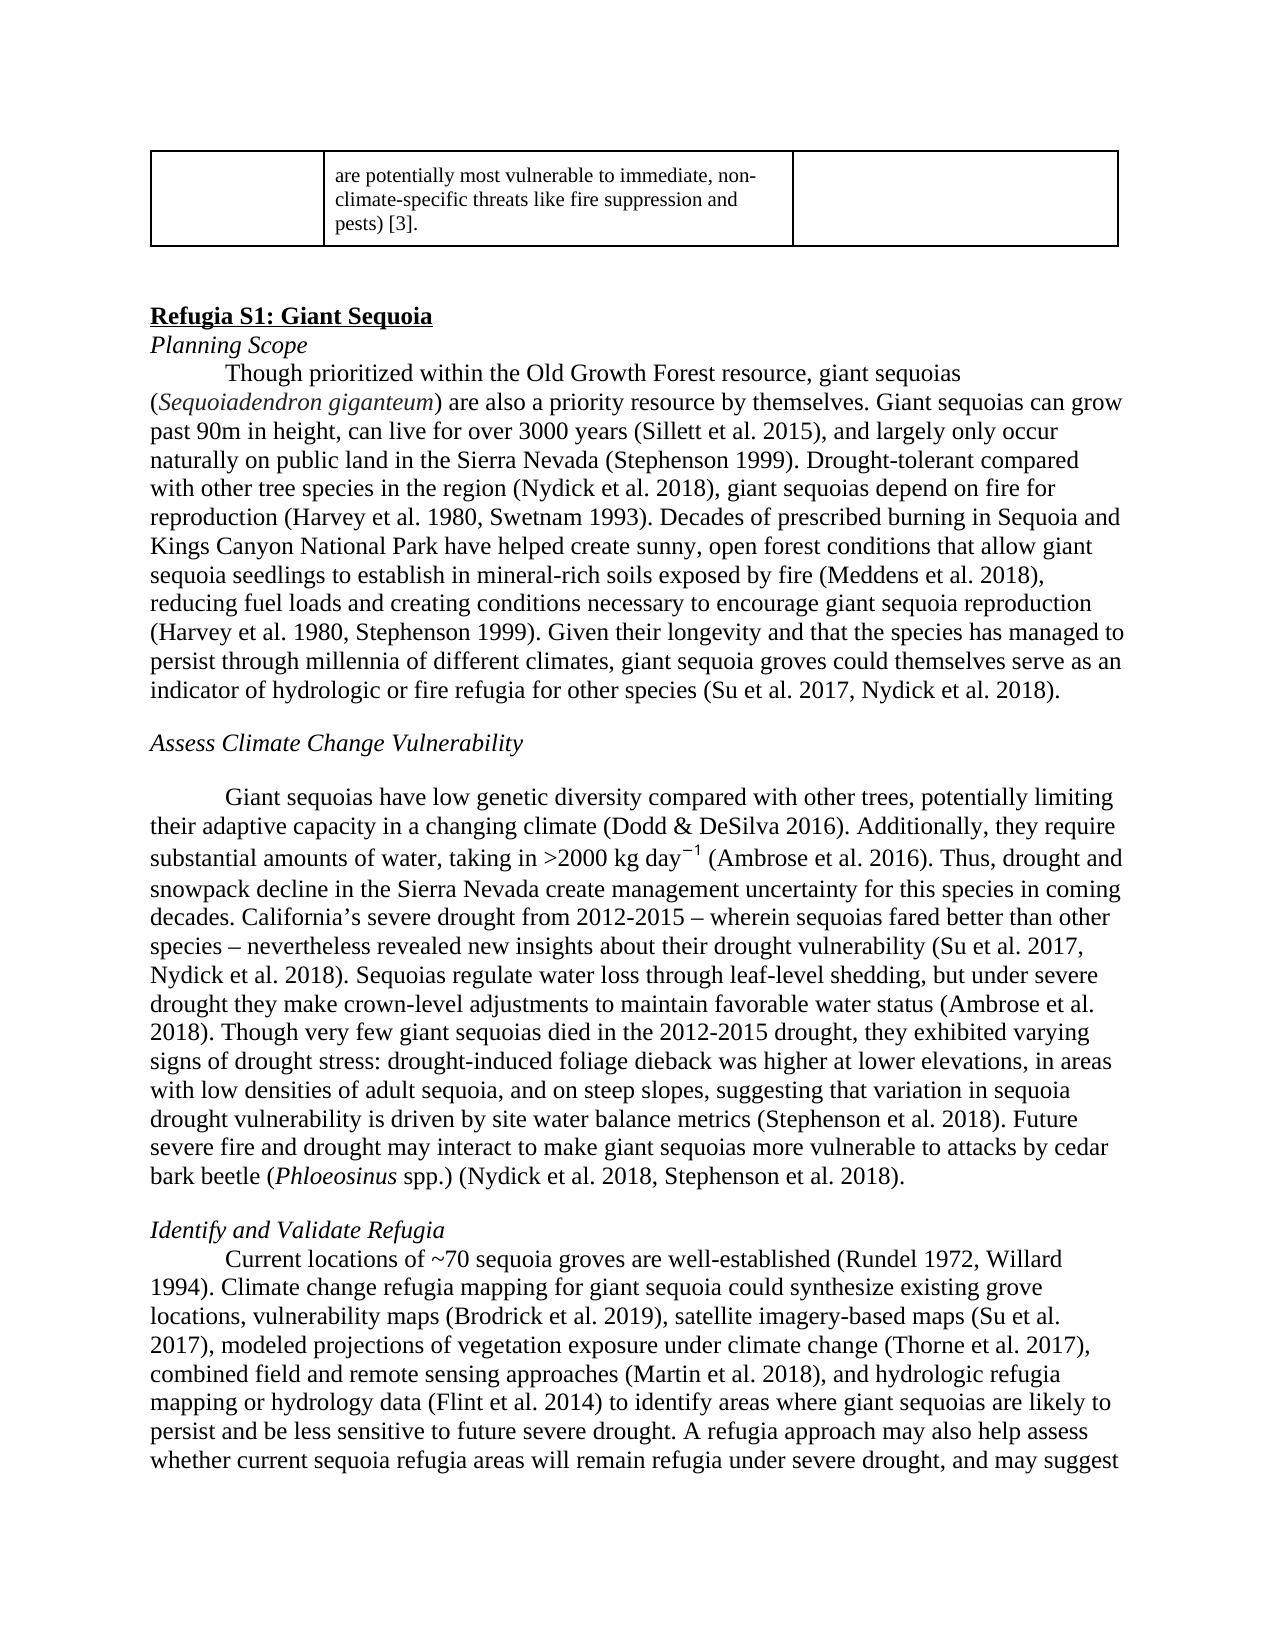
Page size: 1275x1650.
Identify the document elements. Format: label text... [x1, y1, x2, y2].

text Though prioritized within the Old Growth Forest resource, giant sequoias (Sequoiadendron giganteum) are also a priority resource by themselves. Giant sequoias can grow past 90m in height, can live for over 3000 years (Sillett et al. 2015), and largely only occur naturally on public land in the Sierra Nevada (Stephenson 1999). Drought-tolerant compared with other tree species in the region (Nydick et al. 2018), giant sequoias depend on fire for reproduction (Harvey et al. 1980, Swetnam 1993). Decades of prescribed burning in Sequoia and Kings Canyon National Park have helped create sunny, open forest conditions that allow giant sequoia seedlings to establish in mineral-rich soils exposed by fire (Meddens et al. 2018), reducing fuel loads and creating conditions necessary to encourage giant sequoia reproduction (Harvey et al. 1980, Stephenson 1999). Given their longevity and that the species has managed to persist through millennia of different climates, giant sequoia groves could themselves serve as an indicator of hydrologic or fire refugia for other species (Su et al. 2017, Nydick et al. 2018). [150, 358, 1125, 703]
subtitle Refugia S1: Giant Sequoia [150, 301, 1125, 330]
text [150, 1244, 1125, 1474]
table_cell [794, 152, 1117, 245]
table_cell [325, 152, 792, 245]
text Planning Scope [150, 330, 1125, 358]
text Identify and Validate Refugia [150, 1215, 1125, 1244]
text Assess Climate Change Vulnerability [150, 728, 1125, 757]
text Giant sequoias have low genetic diversity compared with other trees, potentially limiting their adaptive capacity in a changing climate (Dodd & DeSilva 2016). Additionally, they require substantial amounts of water, taking in >2000 kg day−1 (Ambrose et al. 2016). Thus, drought and snowpack decline in the Sierra Nevada create management uncertainty for this species in coming decades. California’s severe drought from 2012-2015 – wherein sequoias fared better than other species – nevertheless revealed new insights about their drought vulnerability (Su et al. 2017, Nydick et al. 2018). Sequoias regulate water loss through leaf-level shedding, but under severe drought they make crown-level adjustments to maintain favorable water status (Ambrose et al. 2018). Though very few giant sequoias died in the 2012-2015 drought, they exhibited varying signs of drought stress: drought-induced foliage dieback was higher at lower elevations, in areas with low densities of adult sequoia, and on steep slopes, suggesting that variation in sequoia drought vulnerability is driven by site water balance metrics (Stephenson et al. 2018). Future severe fire and drought may interact to make giant sequoias more vulnerable to attacks by cedar bark beetle (Phloeosinus spp.) (Nydick et al. 2018, Stephenson et al. 2018). [150, 782, 1125, 1190]
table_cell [152, 152, 323, 245]
